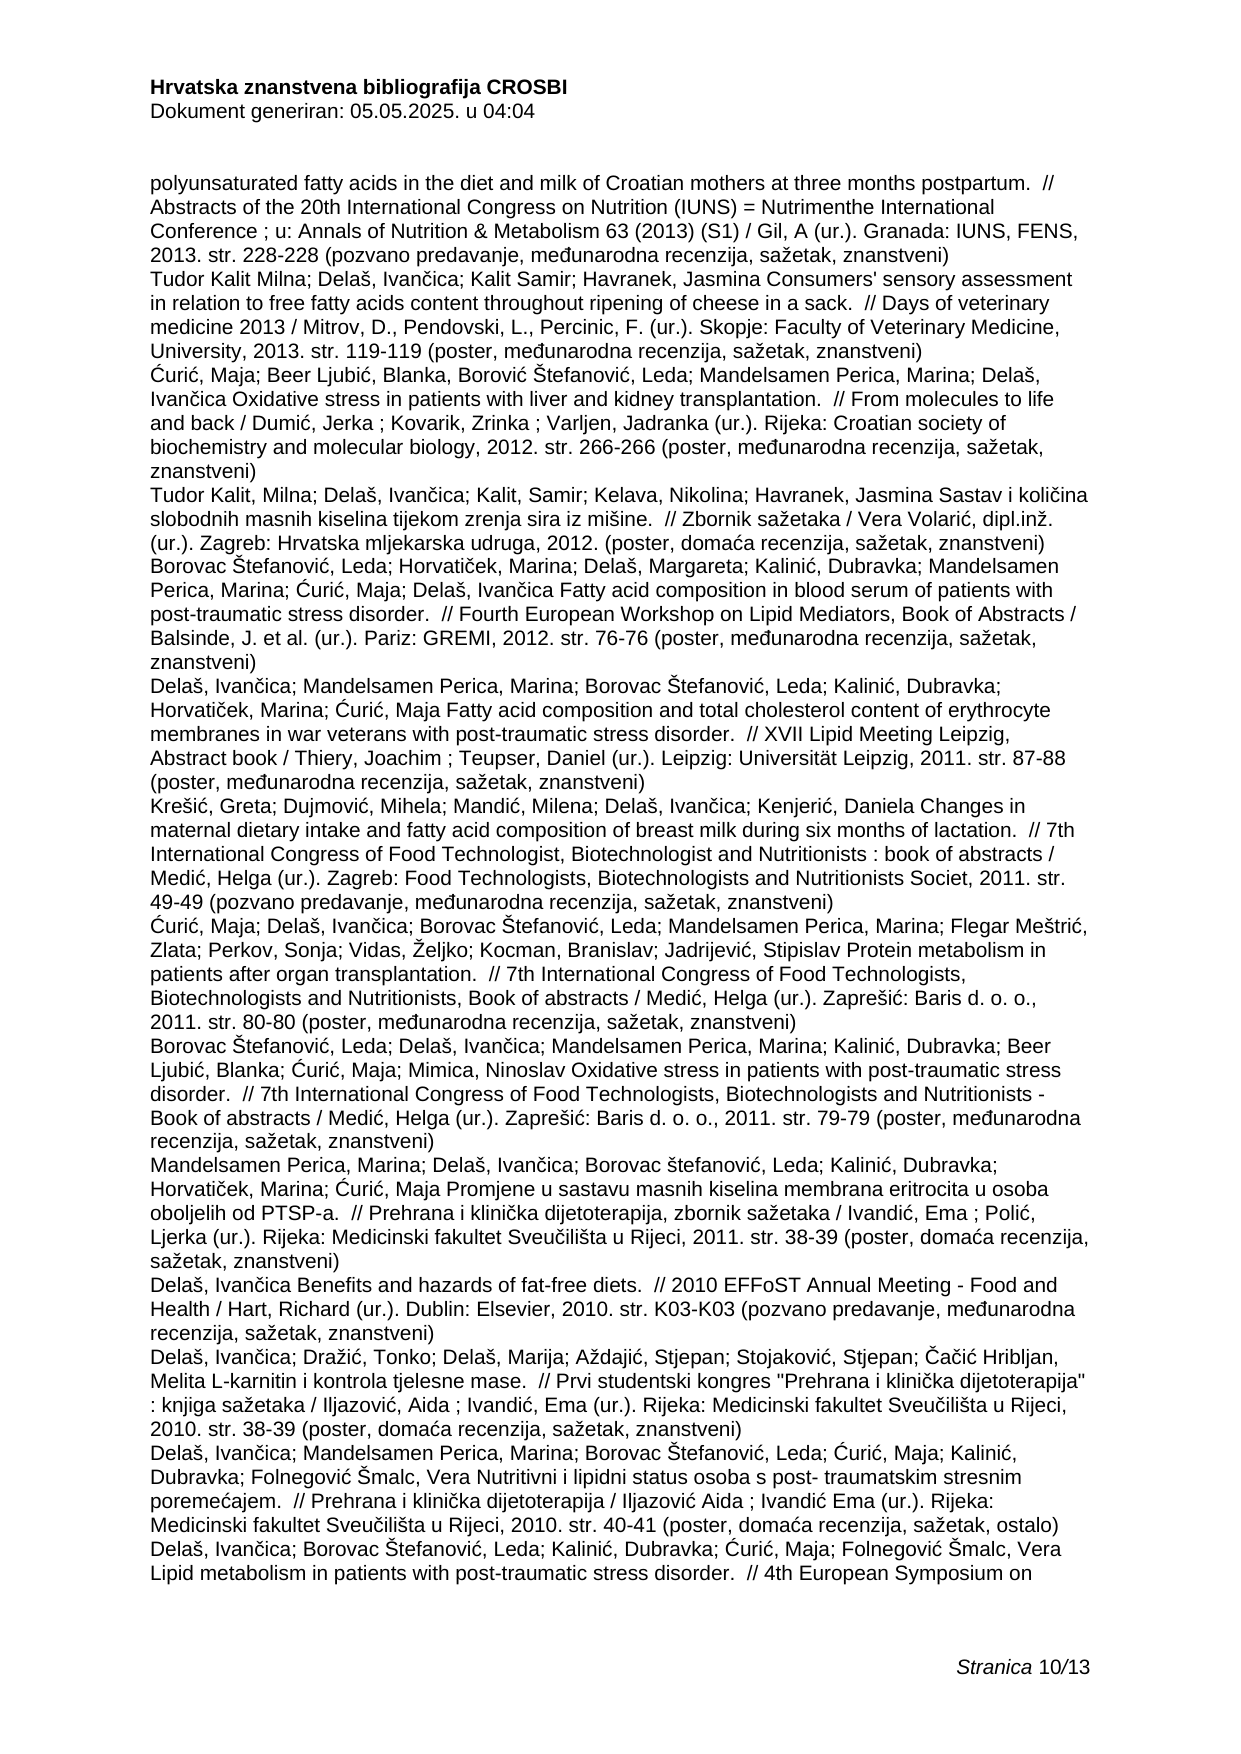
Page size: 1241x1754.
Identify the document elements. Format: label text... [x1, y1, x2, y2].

text Delaš, Ivančica; Dražić, Tonko; Delaš, Marija; Aždajić, Stjepan; Stojaković, Stjepan; Čačić Hribljan, Melita [150, 1345, 1090, 1441]
text Delaš, Ivančica [150, 1273, 1090, 1345]
text Tudor Kalit Milna; Delaš, Ivančica; Kalit Samir; Havranek, Jasmina [150, 267, 1090, 363]
text Delaš, Ivančica; Mandelsamen Perica, Marina; Borovac Štefanović, Leda; Ćurić, Maja; Kalinić, Dubravka; Folnegović Šmalc, Vera [150, 1441, 1090, 1537]
text Ćurić, Maja; Beer Ljubić, Blanka, Borović Štefanović, Leda; Mandelsamen Perica, Marina; Delaš, Ivančica [150, 363, 1090, 482]
text Tudor Kalit, Milna; Delaš, Ivančica; Kalit, Samir; Kelava, Nikolina; Havranek, Jasmina [150, 482, 1090, 554]
text Ćurić, Maja; Delaš, Ivančica; Borovac Štefanović, Leda; Mandelsamen Perica, Marina; Flegar Meštrić, Zlata; Perkov, Sonja; Vidas, Željko; Kocman, Branislav; Jadrijević, Stipislav [150, 914, 1090, 1033]
text Krešić, Greta; Dujmović, Mihela; Mandić, Milena; Delaš, Ivančica; Kenjerić, Daniela [150, 794, 1090, 914]
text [150, 1537, 1090, 1584]
text Delaš, Ivančica; Mandelsamen Perica, Marina; Borovac Štefanović, Leda; Kalinić, Dubravka; Horvatiček, Marina; Ćurić, Maja [150, 674, 1090, 794]
text Borovac Štefanović, Leda; Horvatiček, Marina; Delaš, Margareta; Kalinić, Dubravka; Mandelsamen Perica, Marina; Ćurić, Maja; Delaš, Ivančica [150, 554, 1090, 674]
text Borovac Štefanović, Leda; Delaš, Ivančica; Mandelsamen Perica, Marina; Kalinić, Dubravka; Beer Ljubić, Blanka; Ćurić, Maja; Mimica, Ninoslav [150, 1033, 1090, 1153]
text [150, 171, 1090, 267]
text Mandelsamen Perica, Marina; Delaš, Ivančica; Borovac štefanović, Leda; Kalinić, Dubravka; Horvatiček, Marina; Ćurić, Maja [150, 1153, 1090, 1273]
